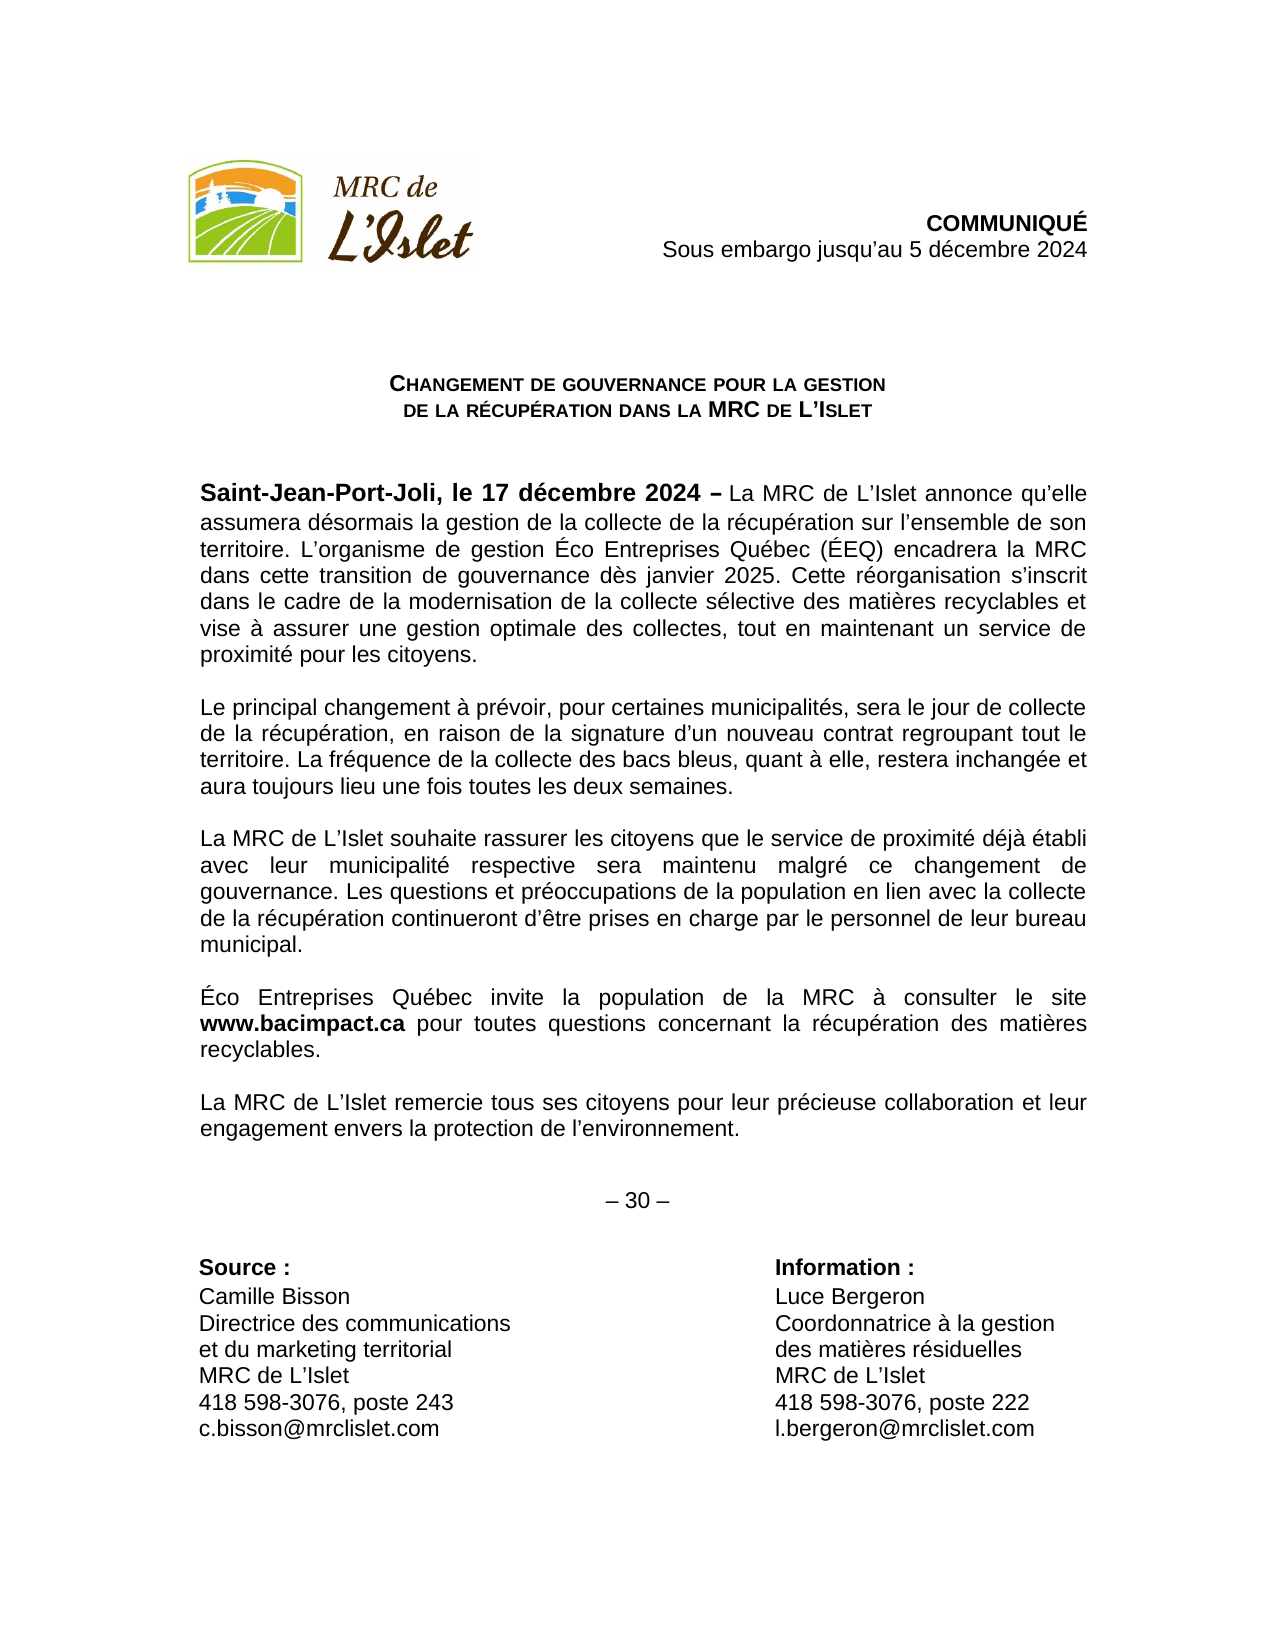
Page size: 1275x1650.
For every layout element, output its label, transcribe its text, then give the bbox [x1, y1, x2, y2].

table_header Source : [188, 1254, 763, 1283]
text – 30 – [187, 1187, 1087, 1213]
text Éco Entreprises Québec invite la population de la MRC à consulter le site www.bacimpact.ca pour toutes questions concernant la récupération des matières recyclables. [200, 983, 1087, 1063]
text Changement de gouvernance pour la gestion [187, 370, 1087, 396]
text Le principal changement à prévoir, pour certaines municipalités, sera le jour de collecte de la récupération, en raison de la signature d’un nouveau contrat regroupant tout le territoire. La fréquence de la collecte des bacs bleus, quant à elle, restera inchangée et aura toujours lieu une fois toutes les deux semaines. [200, 694, 1087, 799]
text La MRC de L’Islet souhaite rassurer les citoyens que le service de proximité déjà établi avec leur municipalité respective sera maintenu malgré ce changement de gouvernance. Les questions et préoccupations de la population en lien avec la collecte de la récupération continueront d’être prises en charge par le personnel de leur bureau municipal. [200, 825, 1087, 957]
text de la récupération dans la MRC de L’Islet [187, 396, 1087, 422]
table_cell Camille Bisson Directrice des communications et du marketing territorial MRC de L’Islet 418 598-3076, poste 243 c.bisson@mrclislet.com [188, 1283, 763, 1441]
table_cell Luce Bergeron Coordonnatrice à la gestion des matières résiduelles MRC de L’Islet 418 598-3076, poste 222 l.bergeron@mrclislet.com [764, 1283, 1222, 1441]
text La MRC de L’Islet remercie tous ses citoyens pour leur précieuse collaboration et leur engagement envers la protection de l’environnement. [200, 1089, 1087, 1142]
text Sous embargo jusqu’au 5 décembre 2024 [187, 236, 1087, 291]
picture [187, 152, 475, 272]
text COMMUNIQUÉ [475, 210, 1087, 236]
table_header Information : [764, 1254, 1222, 1283]
text Saint-Jean-Port-Joli, le 17 décembre 2024 – La MRC de L’Islet annonce qu’elle assumera désormais la gestion de la collecte de la récupération sur l’ensemble de son territoire. L’organisme de gestion Éco Entreprises Québec (ÉEQ) encadrera la MRC dans cette transition de gouvernance dès janvier 2025. Cette réorganisation s’inscrit dans le cadre de la modernisation de la collecte sélective des matières recyclables et vise à assurer une gestion optimale des collectes, tout en maintenant un service de proximité pour les citoyens. [200, 475, 1087, 667]
